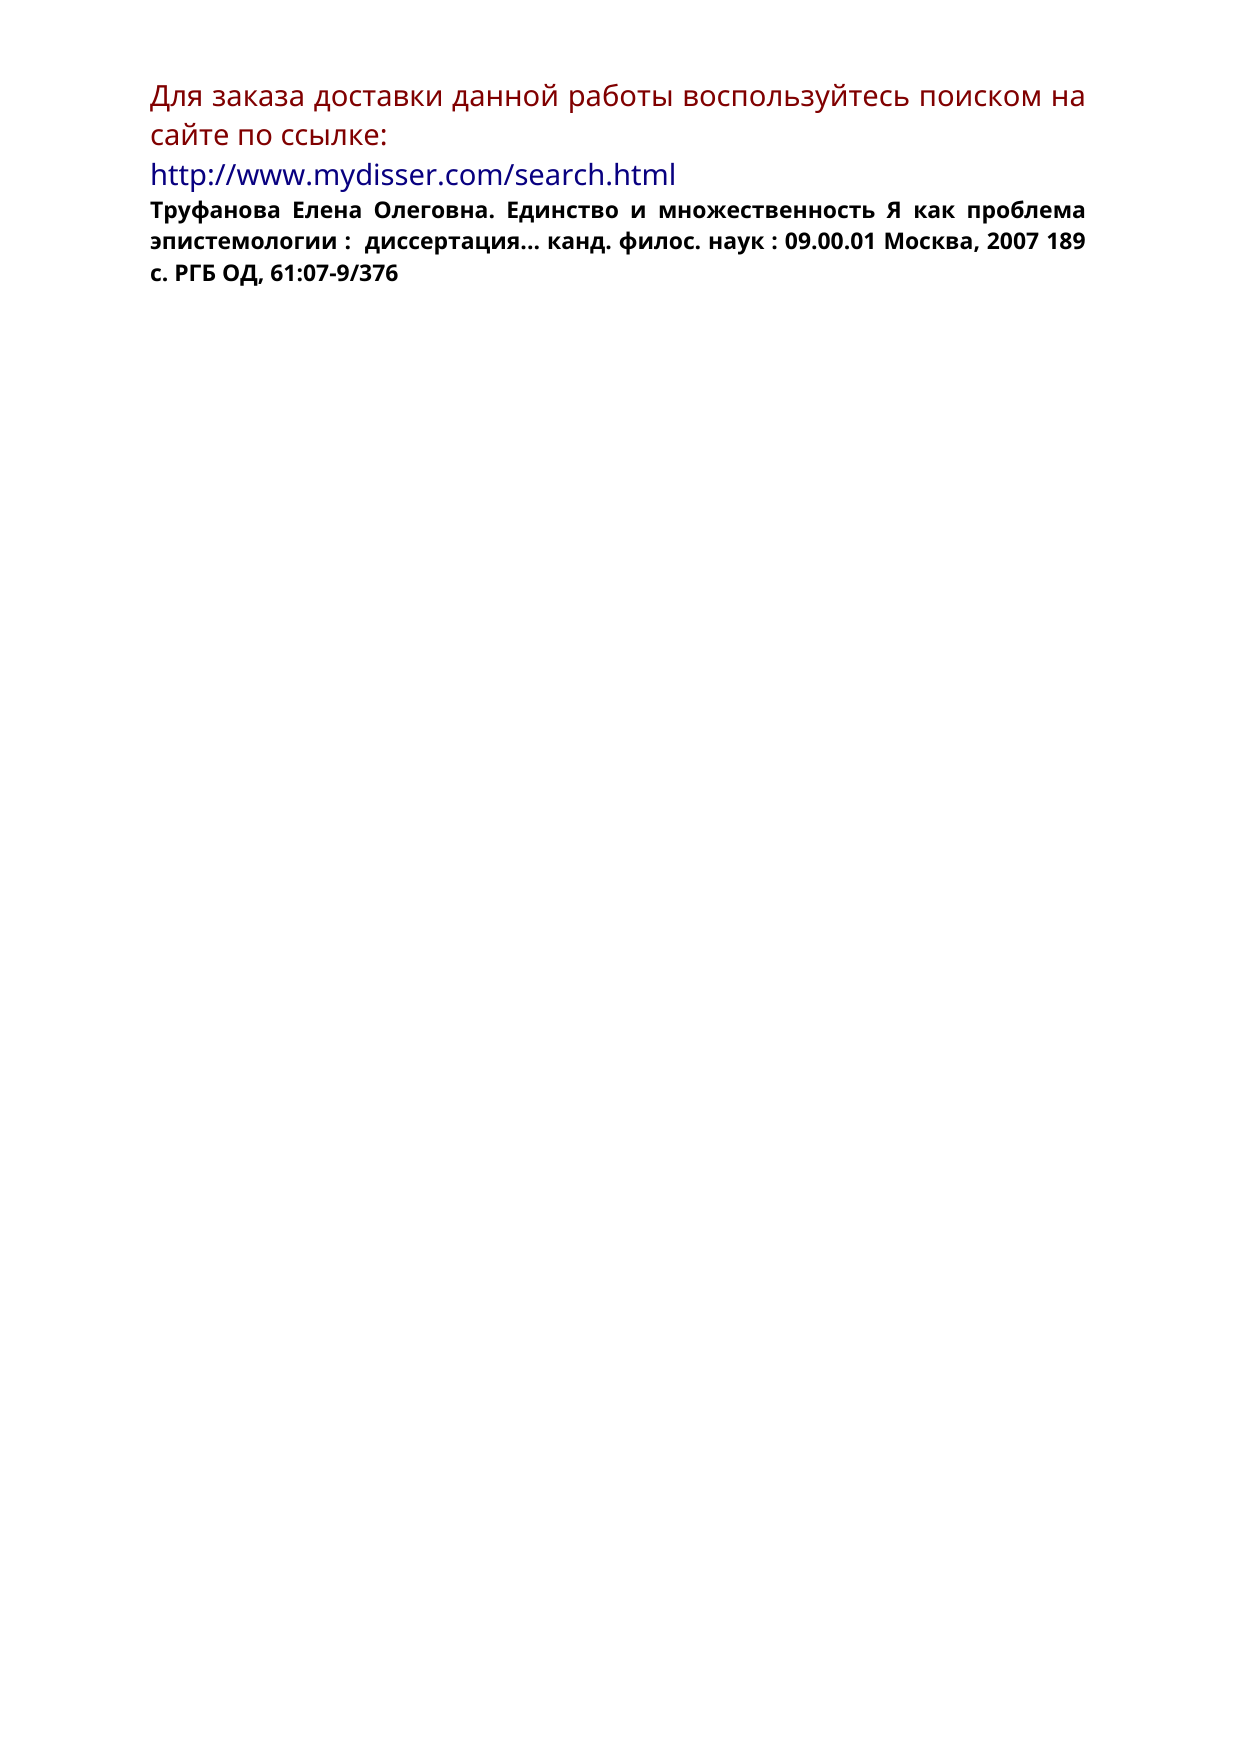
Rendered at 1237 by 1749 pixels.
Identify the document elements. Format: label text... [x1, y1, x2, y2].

text Труфанова Елена Олеговна. Единство и множественность Я как проблема эпистемологии : диссертация... канд. филос. наук : 09.00.01 Москва, 2007 189 с. РГБ ОД, 61:07-9/376 [150, 194, 1086, 288]
